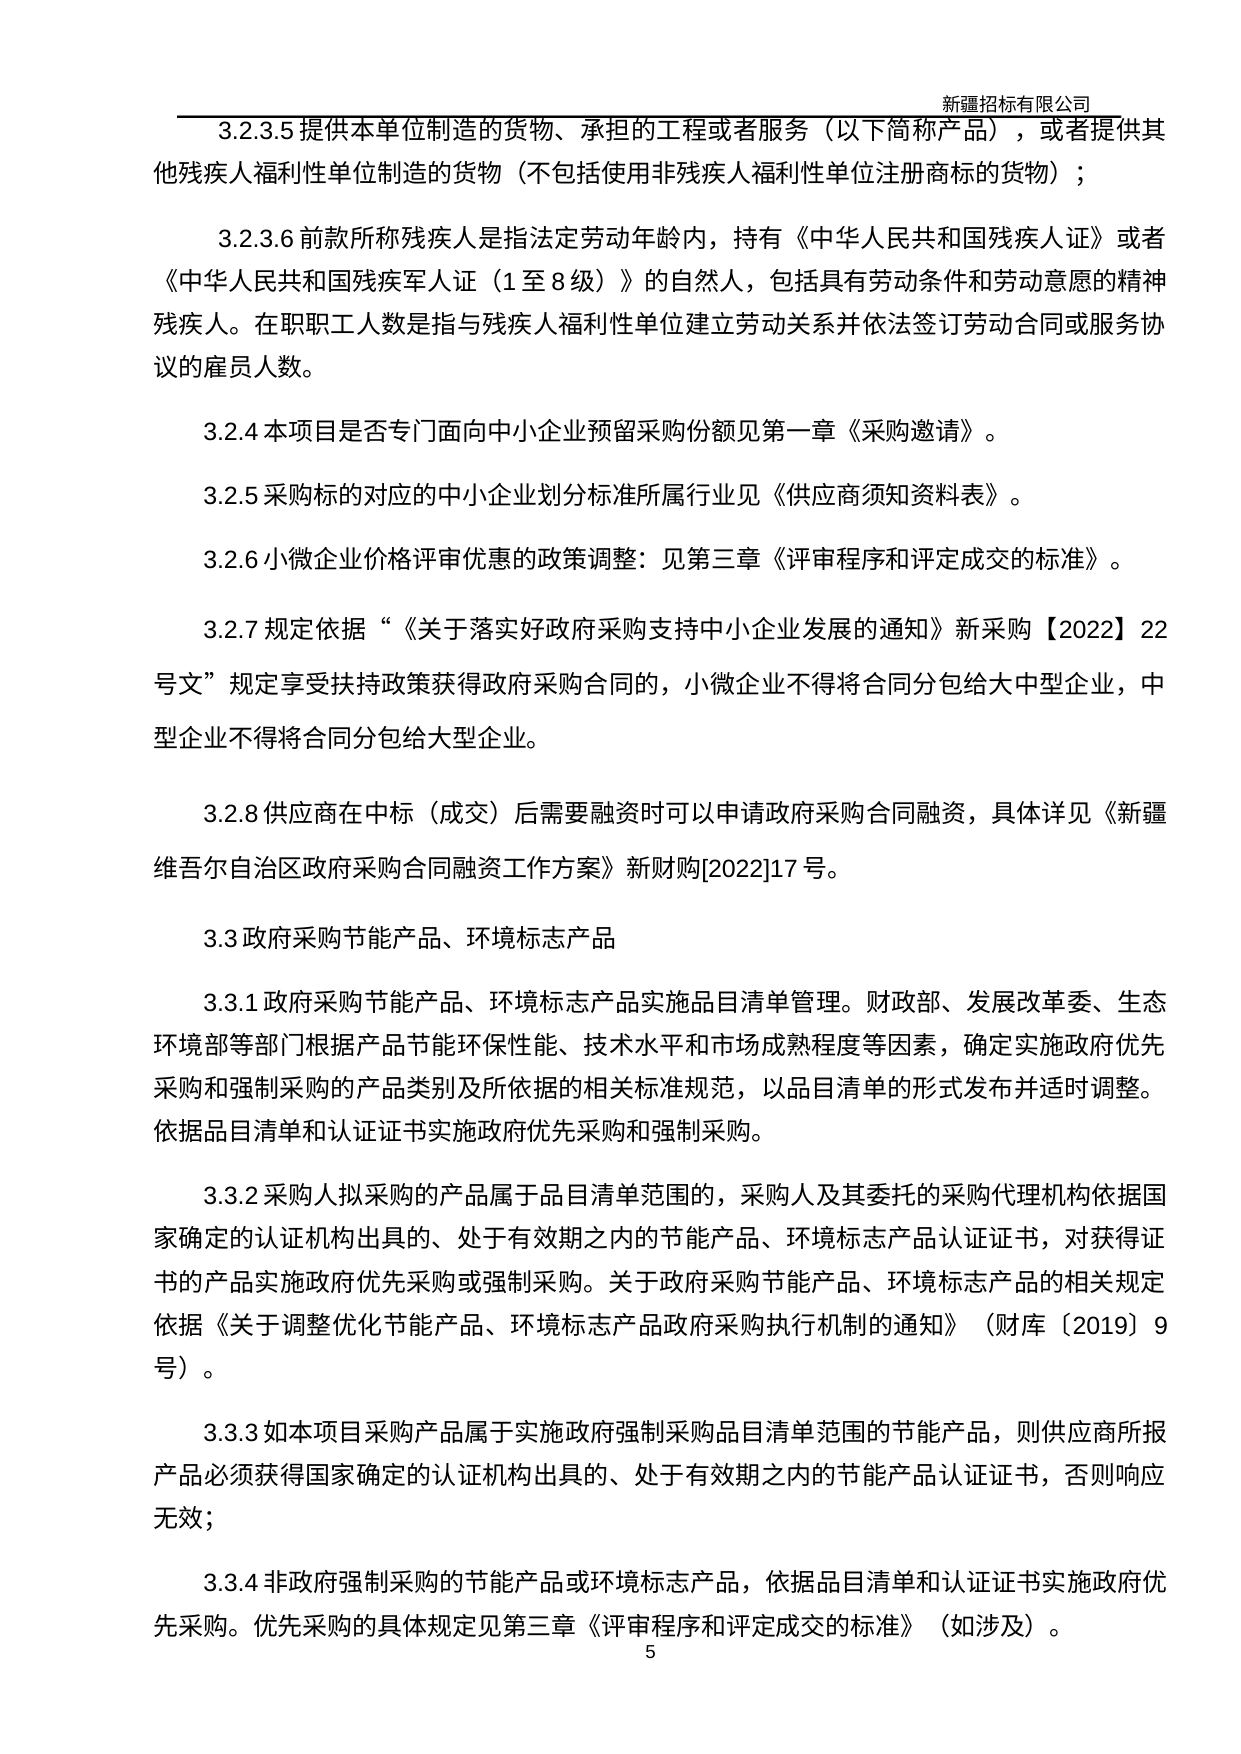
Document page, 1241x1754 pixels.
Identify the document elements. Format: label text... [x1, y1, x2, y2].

text 3.2.5采购标的对应的中小企业划分标准所属行业见《供应商须知资料表》。 [153, 481, 1168, 510]
text 3.2.3.5提供本单位制造的货物、承担的工程或者服务（以下简称产品），或者提供其他残疾人福利性单位制造的货物（不包括使用非残疾人福利性单位注册商标的货物）； [153, 116, 1168, 188]
text 3.2.7规定依据“《关于落实好政府采购支持中小企业发展的通知》新采购【2022】22号文”规定享受扶持政策获得政府采购合同的，小微企业不得将合同分包给大中型企业，中型企业不得将合同分包给大型企业。 [153, 610, 1168, 755]
text 3.3.1政府采购节能产品、环境标志产品实施品目清单管理。财政部、发展改革委、生态环境部等部门根据产品节能环保性能、技术水平和市场成熟程度等因素，确定实施政府优先采购和强制采购的产品类别及所依据的相关标准规范，以品目清单的形式发布并适时调整。依据品目清单和认证证书实施政府优先采购和强制采购。 [153, 988, 1168, 1146]
text 3.2.8供应商在中标（成交）后需要融资时可以申请政府采购合同融资，具体详见《新疆维吾尔自治区政府采购合同融资工作方案》新财购[2022]17号。 [153, 794, 1168, 884]
text 3.2.3.6前款所称残疾人是指法定劳动年龄内，持有《中华人民共和国残疾人证》或者《中华人民共和国残疾军人证（1至8级）》的自然人，包括具有劳动条件和劳动意愿的精神残疾人。在职职工人数是指与残疾人福利性单位建立劳动关系并依法签订劳动合同或服务协议的雇员人数。 [153, 224, 1168, 382]
text 3.2.4本项目是否专门面向中小企业预留采购份额见第一章《采购邀请》。 [153, 417, 1168, 446]
text 3.3.2采购人拟采购的产品属于品目清单范围的，采购人及其委托的采购代理机构依据国家确定的认证机构出具的、处于有效期之内的节能产品、环境标志产品认证证书，对获得证书的产品实施政府优先采购或强制采购。关于政府采购节能产品、环境标志产品的相关规定依据《关于调整优化节能产品、环境标志产品政府采购执行机制的通知》（财库〔2019〕9号）。 [153, 1181, 1168, 1383]
text 3.3政府采购节能产品、环境标志产品 [153, 924, 1168, 952]
text 3.3.3如本项目采购产品属于实施政府强制采购品目清单范围的节能产品，则供应商所报产品必须获得国家确定的认证机构出具的、处于有效期之内的节能产品认证证书，否则响应无效； [153, 1418, 1168, 1533]
text 3.3.4非政府强制采购的节能产品或环境标志产品，依据品目清单和认证证书实施政府优先采购。优先采购的具体规定见第三章《评审程序和评定成交的标准》（如涉及）。 [153, 1568, 1168, 1640]
text 3.2.6小微企业价格评审优惠的政策调整：见第三章《评审程序和评定成交的标准》。 [153, 546, 1168, 574]
